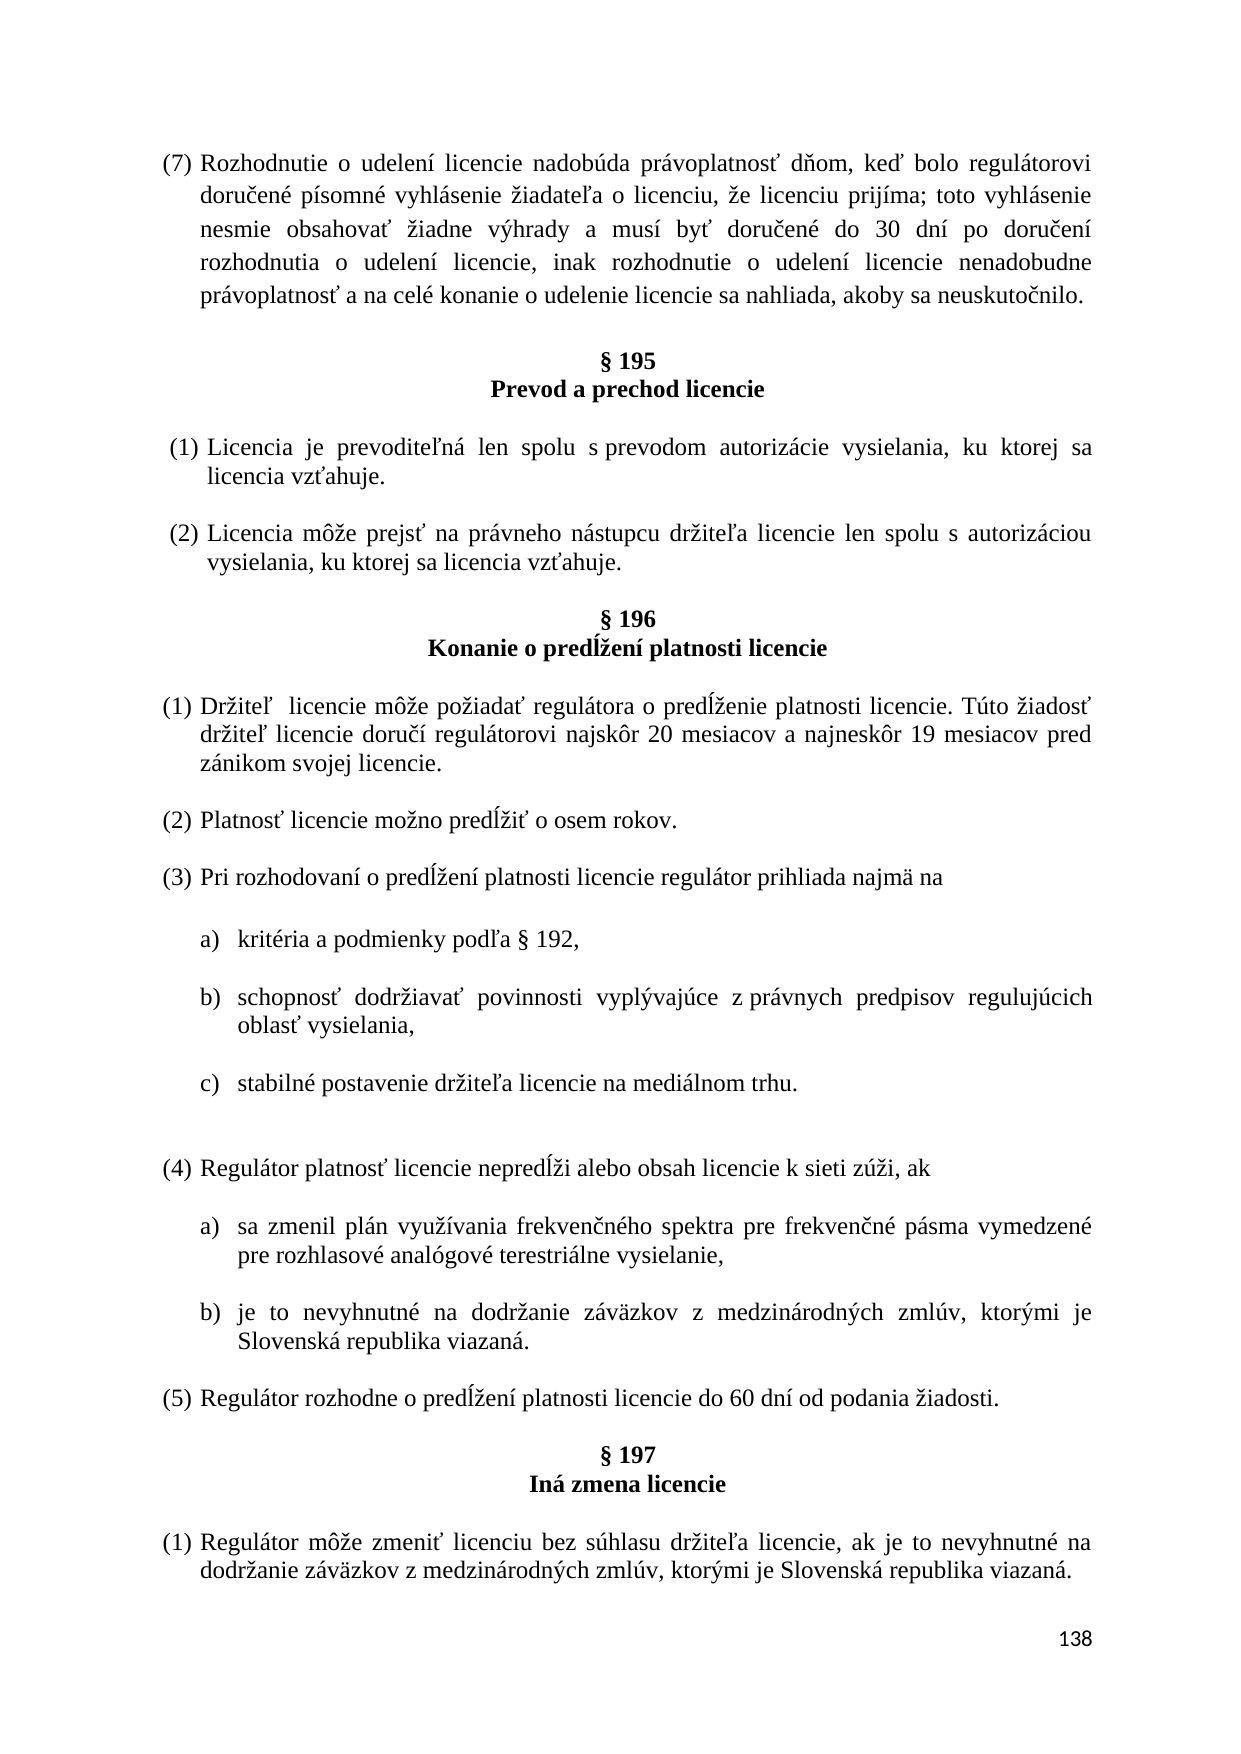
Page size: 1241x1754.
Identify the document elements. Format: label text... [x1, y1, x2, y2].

text Iná zmena licencie [162, 1469, 1093, 1498]
list schopnosť dodržiavať povinnosti vyplývajúce z právnych predpisov regulujúcich oblasť vysielania, [200, 982, 1093, 1039]
list Regulátor môže zmeniť licenciu bez súhlasu držiteľa licencie, ak je to nevyhnutné na dodržanie záväzkov z medzinárodných zmlúv, ktorými je Slovenská republika viazaná. [162, 1527, 1093, 1584]
list je to nevyhnutné na dodržanie záväzkov z medzinárodných zmlúv, ktorými je Slovenská republika viazaná. [200, 1297, 1093, 1355]
list Licencia je prevoditeľná len spolu s prevodom autorizácie vysielania, ku ktorej sa licencia vzťahuje. [169, 432, 1093, 489]
list Regulátor platnosť licencie nepredĺži alebo obsah licencie k sieti zúži, ak [162, 1153, 1093, 1182]
list Regulátor rozhodne o predĺžení platnosti licencie do 60 dní od podania žiadosti. [162, 1383, 1093, 1412]
list Licencia môže prejsť na právneho nástupcu držiteľa licencie len spolu s autorizáciou vysielania, ku ktorej sa licencia vzťahuje. [169, 518, 1093, 576]
text Konanie o predĺžení platnosti licencie [162, 633, 1093, 662]
text § 195 [162, 346, 1093, 374]
text § 196 [162, 604, 1093, 633]
text Prevod a prechod licencie [162, 374, 1093, 403]
list sa zmenil plán využívania frekvenčného spektra pre frekvenčné pásma vymedzené pre rozhlasové analógové terestriálne vysielanie, [200, 1211, 1093, 1268]
list Pri rozhodovaní o predĺžení platnosti licencie regulátor prihliada najmä na [162, 862, 1093, 891]
list kritéria a podmienky podľa § 192, [200, 924, 1093, 953]
list Rozhodnutie o udelení licencie nadobúda právoplatnosť dňom, keď bolo regulátorovi doručené písomné vyhlásenie žiadateľa o licenciu, že licenciu prijíma; toto vyhlásenie nesmie obsahovať žiadne výhrady a musí byť doručené do 30 dní po doručení rozhodnutia o udelení licencie, inak rozhodnutie o udelení licencie nenadobudne právoplatnosť a na celé konanie o udelenie licencie sa nahliada, akoby sa neuskutočnilo. [162, 148, 1093, 308]
list stabilné postavenie držiteľa licencie na mediálnom trhu. [200, 1068, 1093, 1097]
text § 197 [162, 1440, 1093, 1469]
list Platnosť licencie možno predĺžiť o osem rokov. [162, 805, 1093, 834]
list Držiteľ licencie môže požiadať regulátora o predĺženie platnosti licencie. Túto žiadosť držiteľ licencie doručí regulátorovi najskôr 20 mesiacov a najneskôr 19 mesiacov pred zánikom svojej licencie. [162, 691, 1093, 777]
